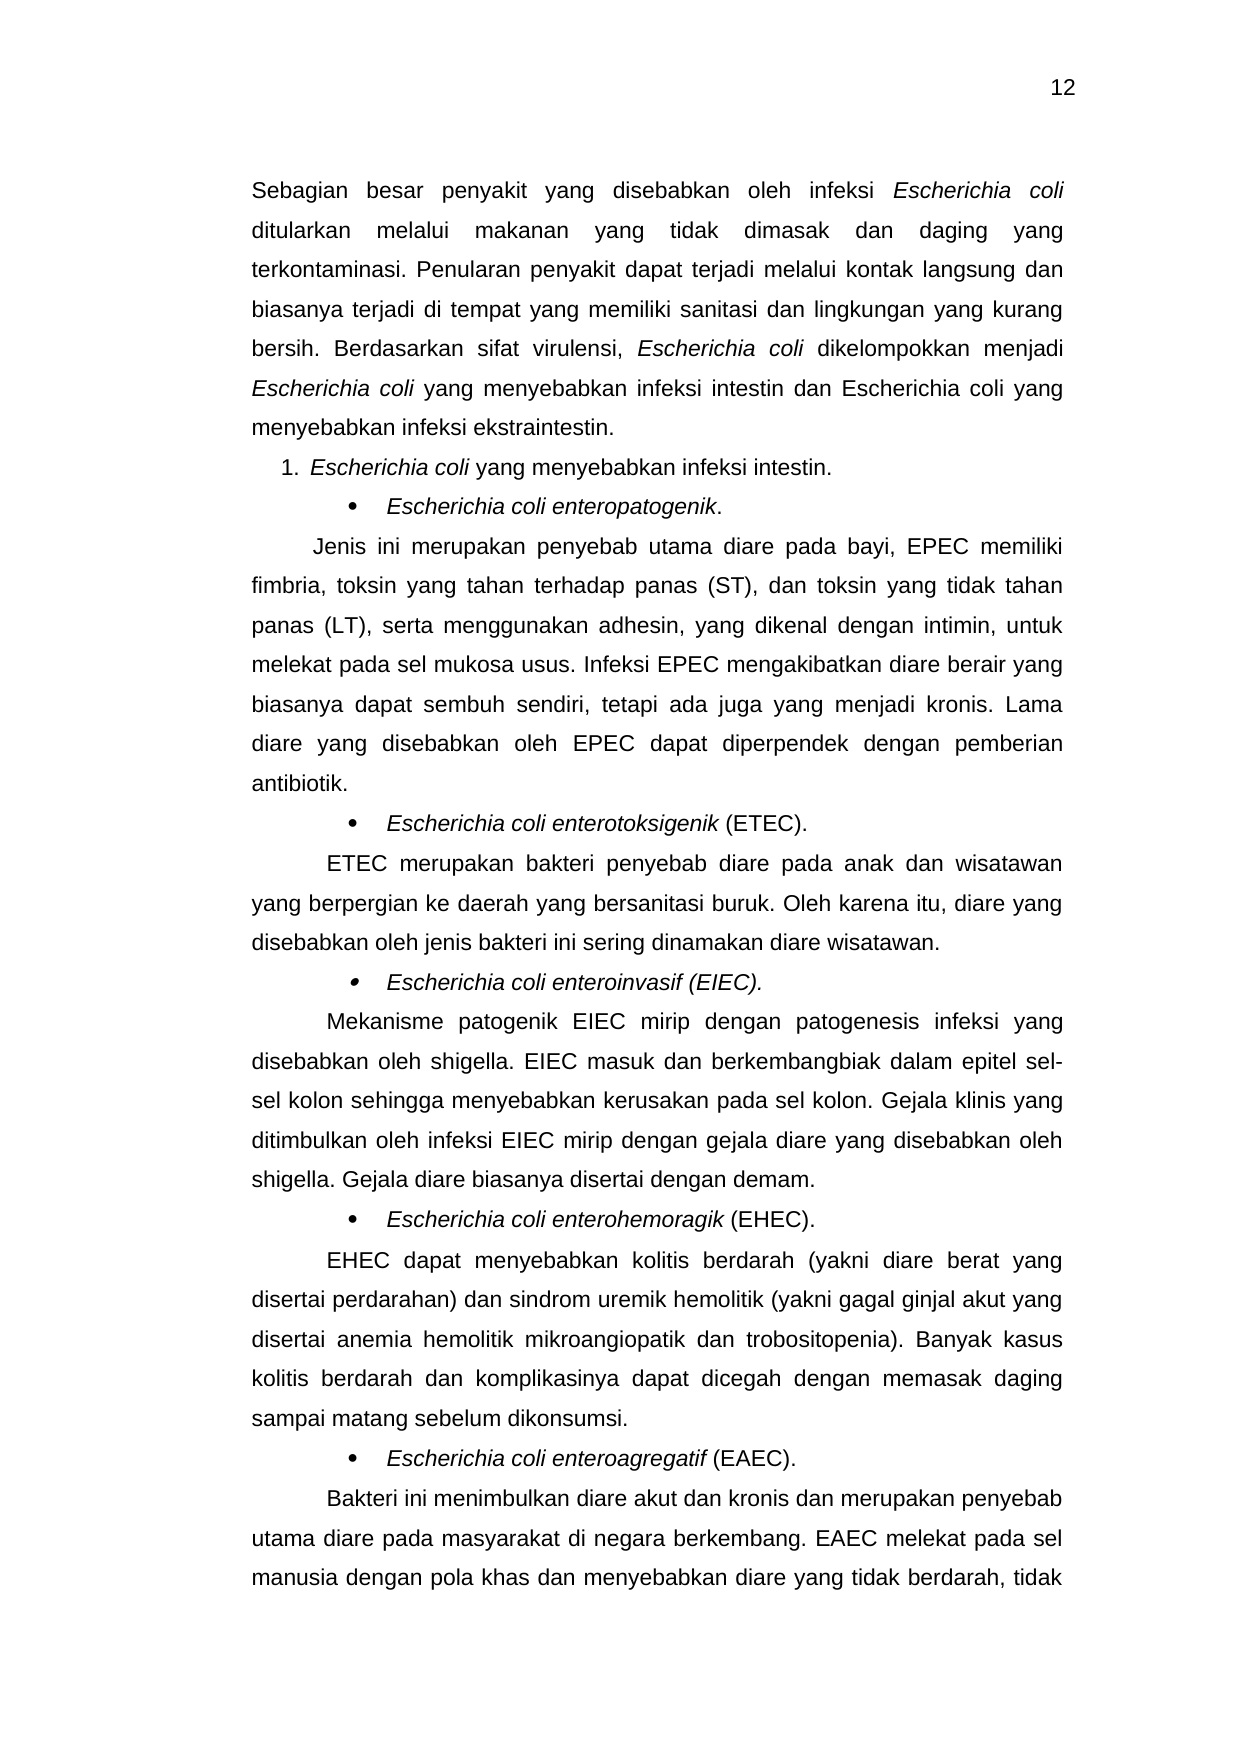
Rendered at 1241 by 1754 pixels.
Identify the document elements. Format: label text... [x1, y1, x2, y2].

text Mekanisme patogenik EIEC mirip dengan patogenesis infeksi yang disebabkan oleh shigella. EIEC masuk dan berkembangbiak dalam epitel sel-sel kolon sehingga menyebabkan kerusakan pada sel kolon. Gejala klinis yang ditimbulkan oleh infeksi EIEC mirip dengan gejala diare yang disebabkan oleh shigella. Gejala diare biasanya disertai dengan demam. [251, 1008, 1064, 1192]
list Escherichia coli enteropatogenik. [349, 493, 1076, 519]
list Escherichia coli yang menyebabkan infeksi intestin. [281, 454, 1076, 480]
text ETEC merupakan bakteri penyebab diare pada anak dan wisatawan yang berpergian ke daerah yang bersanitasi buruk. Oleh karena itu, diare yang disebabkan oleh jenis bakteri ini sering dinamakan diare wisatawan. [251, 850, 1063, 955]
list Escherichia coli enteroinvasif (EIEC). [349, 969, 1076, 995]
text EHEC dapat menyebabkan kolitis berdarah (yakni diare berat yang disertai perdarahan) dan sindrom uremik hemolitik (yakni gagal ginjal akut yang disertai anemia hemolitik mikroangiopatik dan trobositopenia). Banyak kasus kolitis berdarah dan komplikasinya dapat dicegah dengan memasak daging sampai matang sebelum dikonsumsi. [251, 1247, 1063, 1431]
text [251, 1485, 1063, 1590]
text Jenis ini merupakan penyebab utama diare pada bayi, EPEC memiliki fimbria, toksin yang tahan terhadap panas (ST), dan toksin yang tidak tahan panas (LT), serta menggunakan adhesin, yang dikenal dengan intimin, untuk melekat pada sel mukosa usus. Infeksi EPEC mengakibatkan diare berair yang biasanya dapat sembuh sendiri, tetapi ada juga yang menjadi kronis. Lama diare yang disebabkan oleh EPEC dapat diperpendek dengan pemberian antibiotik. [251, 533, 1063, 796]
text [251, 177, 1064, 441]
list Escherichia coli enterohemoragik (EHEC). [349, 1206, 1076, 1233]
list Escherichia coli enteroagregatif (EAEC). [349, 1444, 1076, 1472]
list Escherichia coli enterotoksigenik (ETEC). [349, 809, 1076, 837]
